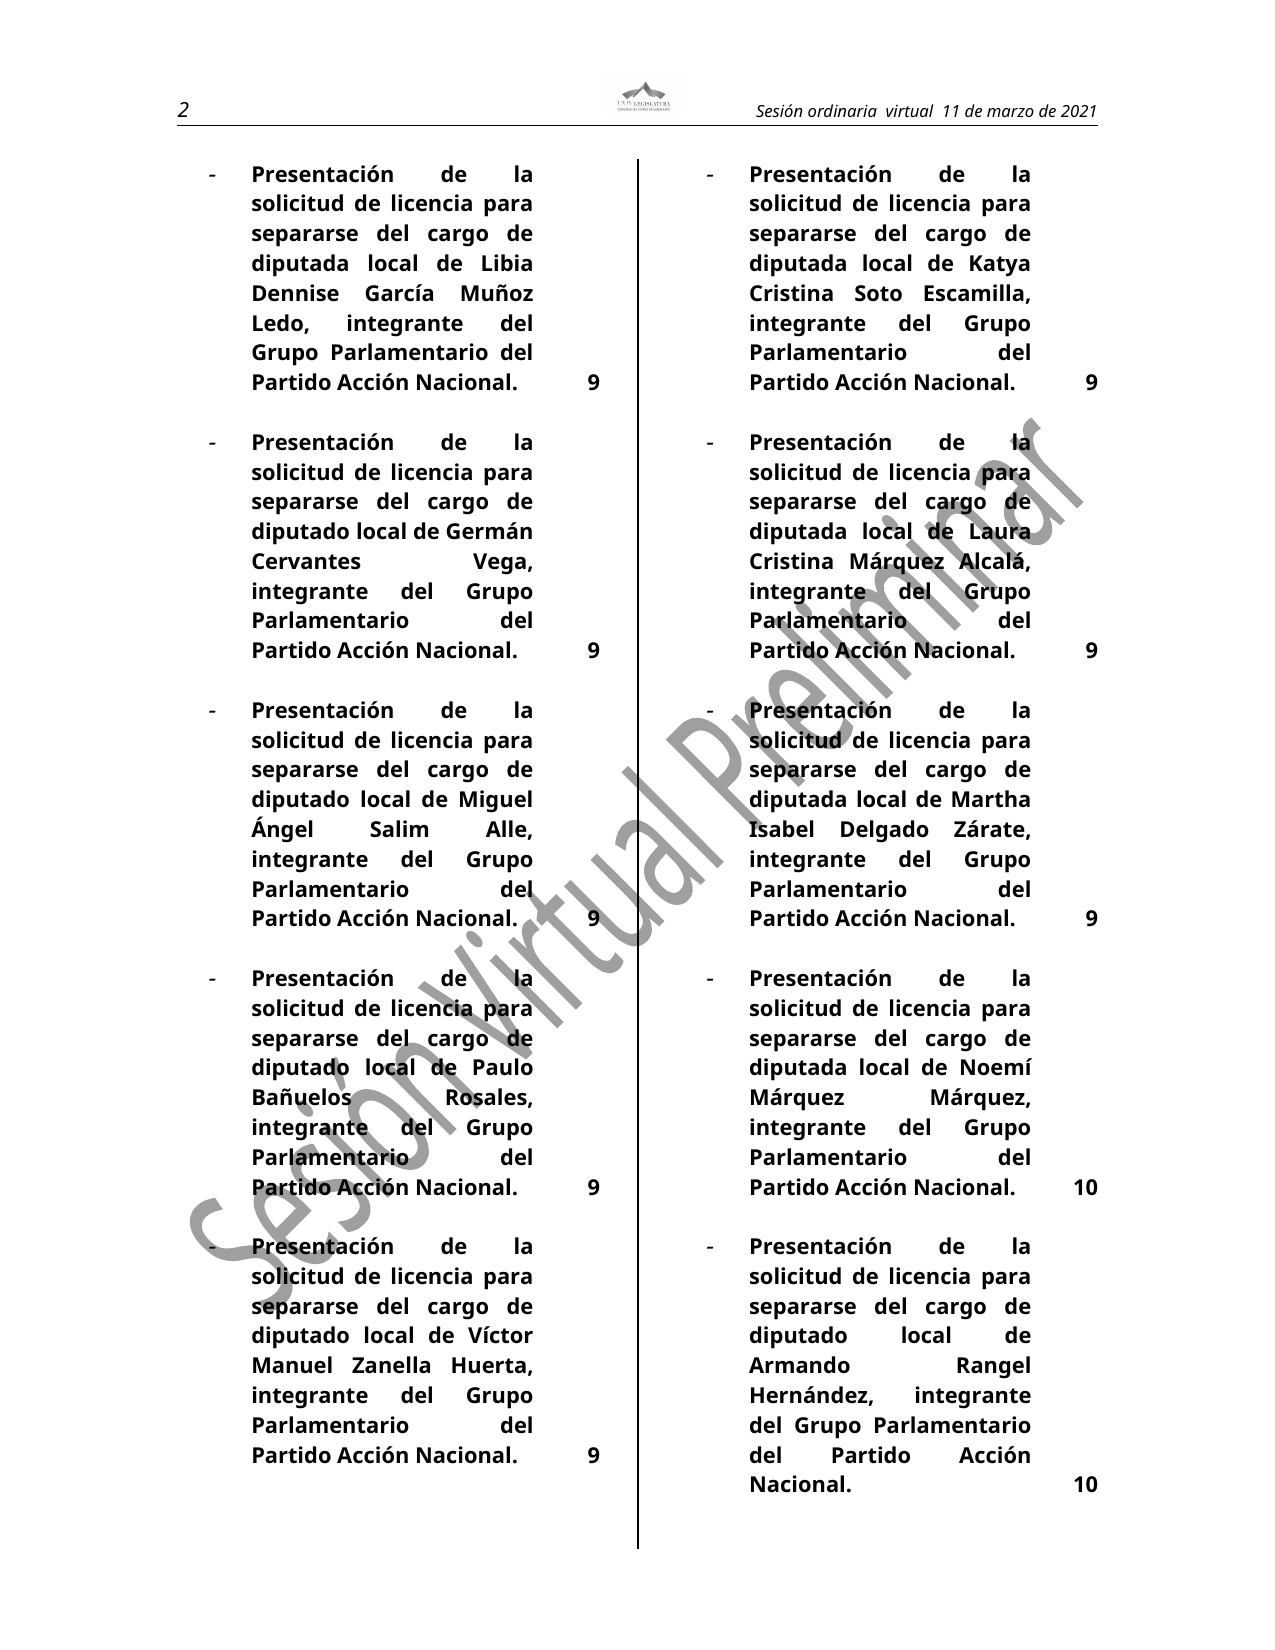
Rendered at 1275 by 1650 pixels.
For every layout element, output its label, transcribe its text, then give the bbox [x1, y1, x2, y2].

list Presentación de la solicitud de licencia para separarse del cargo de diputada local de Libia Dennise García Muñoz Ledo, integrante del Grupo Parlamentario del Partido Acción Nacional. 9 [207, 159, 533, 397]
list Presentación de la solicitud de licencia para separarse del cargo de diputada local de Noemí Márquez Márquez, integrante del Grupo Parlamentario del Partido Acción Nacional. 10 [704, 963, 1031, 1201]
list Presentación de la solicitud de licencia para separarse del cargo de diputado local de Paulo Bañuelos Rosales, integrante del Grupo Parlamentario del Partido Acción Nacional. 9 [207, 963, 533, 1201]
list Presentación de la solicitud de licencia para separarse del cargo de diputado local de Armando Rangel Hernández, integrante del Grupo Parlamentario del Partido Acción Nacional. 10 [704, 1231, 1031, 1499]
list Presentación de la solicitud de licencia para separarse del cargo de diputado local de Víctor Manuel Zanella Huerta, integrante del Grupo Parlamentario del Partido Acción Nacional. 9 [207, 1231, 533, 1469]
list Presentación de la solicitud de licencia para separarse del cargo de diputada local de Katya Cristina Soto Escamilla, integrante del Grupo Parlamentario del Partido Acción Nacional. 9 [704, 159, 1031, 397]
list Presentación de la solicitud de licencia para separarse del cargo de diputada local de Laura Cristina Márquez Alcalá, integrante del Grupo Parlamentario del Partido Acción Nacional. 9 [704, 427, 1031, 665]
list Presentación de la solicitud de licencia para separarse del cargo de diputado local de Miguel Ángel Salim Alle, integrante del Grupo Parlamentario del Partido Acción Nacional. 9 [207, 695, 533, 933]
list Presentación de la solicitud de licencia para separarse del cargo de diputado local de Germán Cervantes Vega, integrante del Grupo Parlamentario del Partido Acción Nacional. 9 [207, 427, 533, 665]
list Presentación de la solicitud de licencia para separarse del cargo de diputada local de Martha Isabel Delgado Zárate, integrante del Grupo Parlamentario del Partido Acción Nacional. 9 [704, 695, 1031, 933]
picture [603, 73, 685, 117]
